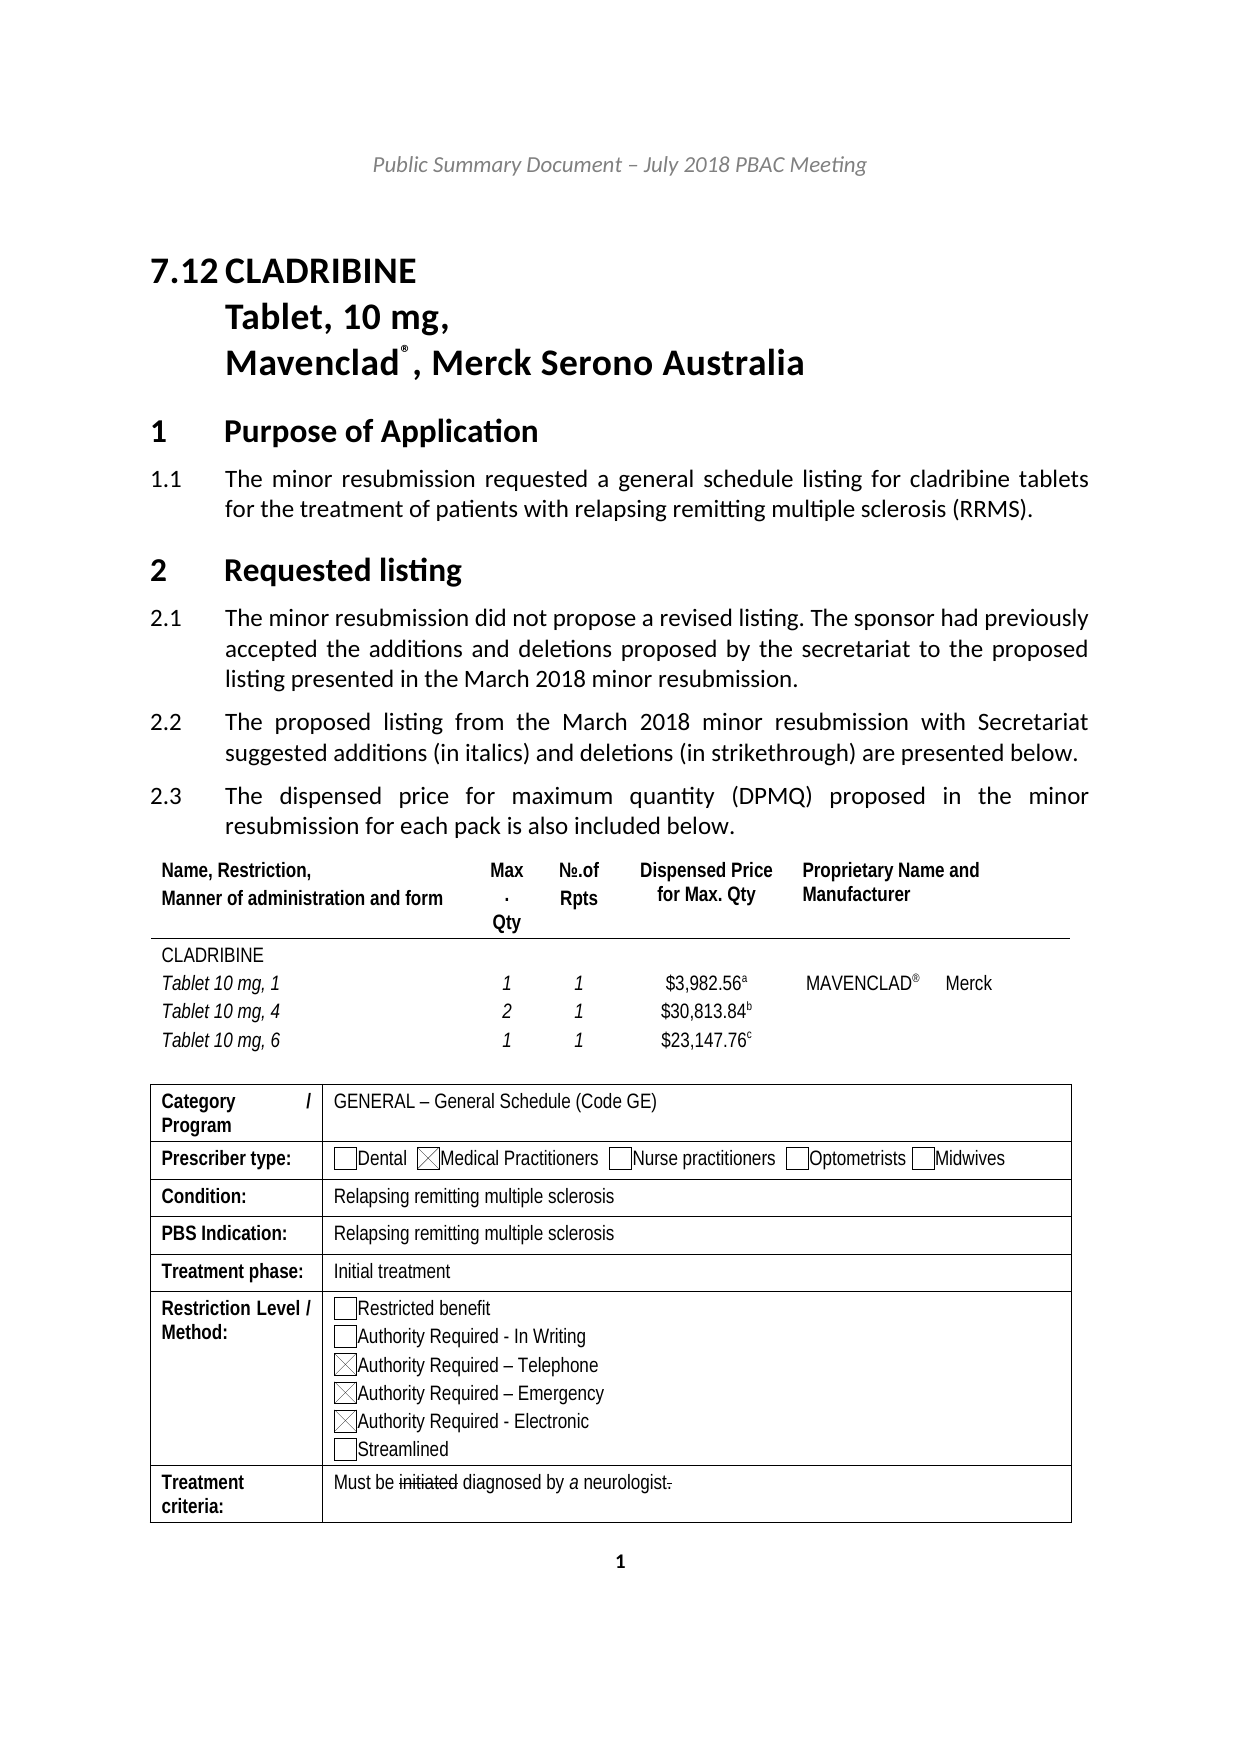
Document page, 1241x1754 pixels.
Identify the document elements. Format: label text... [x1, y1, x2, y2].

table_cell Dental Medical Practitioners Nurse practitioners Optometrists Midwives [323, 1142, 1071, 1178]
subtitle Requested listing [150, 549, 1090, 590]
table_cell GENERAL – General Schedule (Code GE) [323, 1085, 1071, 1141]
table_cell Treatment criteria: [151, 1466, 322, 1522]
subtitle Purpose of Application [150, 410, 1090, 451]
list The proposed listing from the March 2018 minor resubmission with Secretariat suggested additions (in italics) and deletions (in strikethrough) are presented below. [150, 706, 1090, 767]
table_header Dispensed Price for Max. Qty [622, 854, 791, 938]
table_cell Condition: [151, 1180, 322, 1216]
table_cell 1 1 1 [536, 939, 622, 1084]
table_cell $3,982.56a $30,813.84b $23,147.76c [622, 939, 791, 1084]
table_cell Relapsing remitting multiple sclerosis [323, 1217, 1071, 1253]
title 7.12 CLADRIBINE Tablet, 10 mg, Mavenclad®, Merck Serono Australia [150, 247, 1090, 385]
table_cell MAVENCLAD® [791, 939, 934, 1084]
table_cell Relapsing remitting multiple sclerosis [323, 1180, 1071, 1216]
table_cell Prescriber type: [151, 1142, 322, 1178]
table_cell CLADRIBINE Tablet 10 mg, 1 Tablet 10 mg, 4 Tablet 10 mg, 6 [150, 938, 477, 1084]
table_header Proprietary Name and Manufacturer [791, 854, 1071, 938]
table_header Max. Qty [478, 854, 536, 938]
table_cell Merck [934, 938, 1071, 1084]
table_header Name, Restriction, Manner of administration and form [150, 854, 477, 938]
list The minor resubmission did not propose a revised listing. The sponsor had previously accepted the additions and deletions proposed by the secretariat to the proposed listing presented in the March 2018 minor resubmission. [150, 602, 1090, 694]
table_cell Must be initiated diagnosed by a neurologist. [323, 1466, 1071, 1522]
list The minor resubmission requested a general schedule listing for cladribine tablets for the treatment of patients with relapsing remitting multiple sclerosis (RRMS). [150, 463, 1090, 524]
table_header №.of Rpts [536, 854, 622, 938]
table_cell PBS Indication: [151, 1217, 322, 1253]
table_cell Restriction Level / Method: [151, 1292, 322, 1465]
table_cell Category / Program [151, 1085, 322, 1141]
table_cell Initial treatment [323, 1255, 1071, 1291]
table_cell Treatment phase: [151, 1255, 322, 1291]
table_cell 1 2 1 [478, 939, 536, 1084]
list The dispensed price for maximum quantity (DPMQ) proposed in the minor resubmission for each pack is also included below. [150, 780, 1090, 841]
table_cell Restricted benefit Authority Required - In Writing Authority Required – Telephone Authority Required – Emergency Authority Required - Electronic Streamlined [323, 1292, 1071, 1465]
